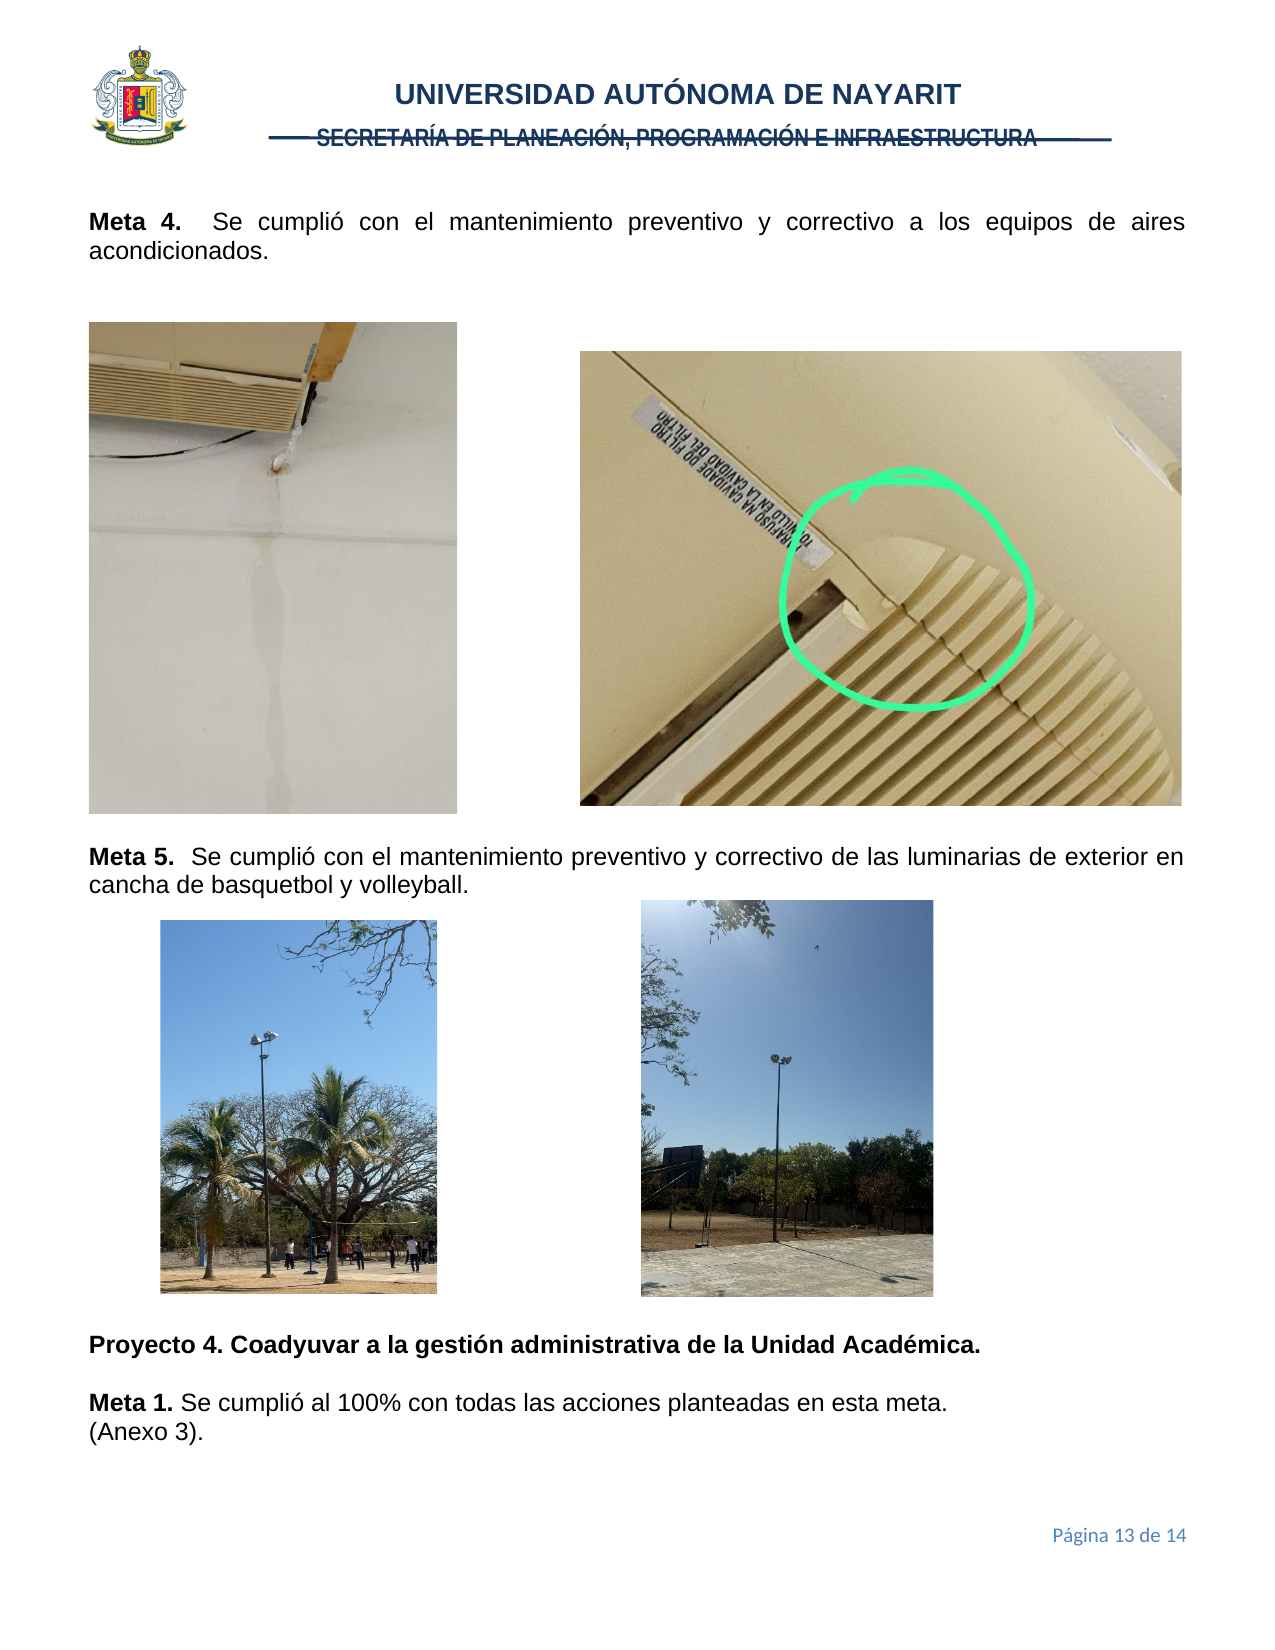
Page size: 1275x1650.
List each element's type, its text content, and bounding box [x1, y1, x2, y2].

text Meta 4. Se cumplió con el mantenimiento preventivo y correctivo a los equipos de aires acondicionados. [89, 207, 1186, 265]
text (Anexo 3). [89, 1417, 1186, 1446]
picture [158, 920, 437, 1292]
picture [68, 24, 211, 174]
text Proyecto 4. Coadyuvar a la gestión administrativa de la Unidad Académica. [89, 1331, 1186, 1359]
picture [578, 351, 1182, 805]
text Meta 5. Se cumplió con el mantenimiento preventivo y correctivo de las luminarias de exterior en cancha de basquetbol y volleyball. [89, 842, 1186, 899]
picture [639, 900, 933, 1294]
picture [88, 322, 458, 814]
text Meta 1. Se cumplió al 100% con todas las acciones planteadas en esta meta. [89, 1388, 1186, 1417]
